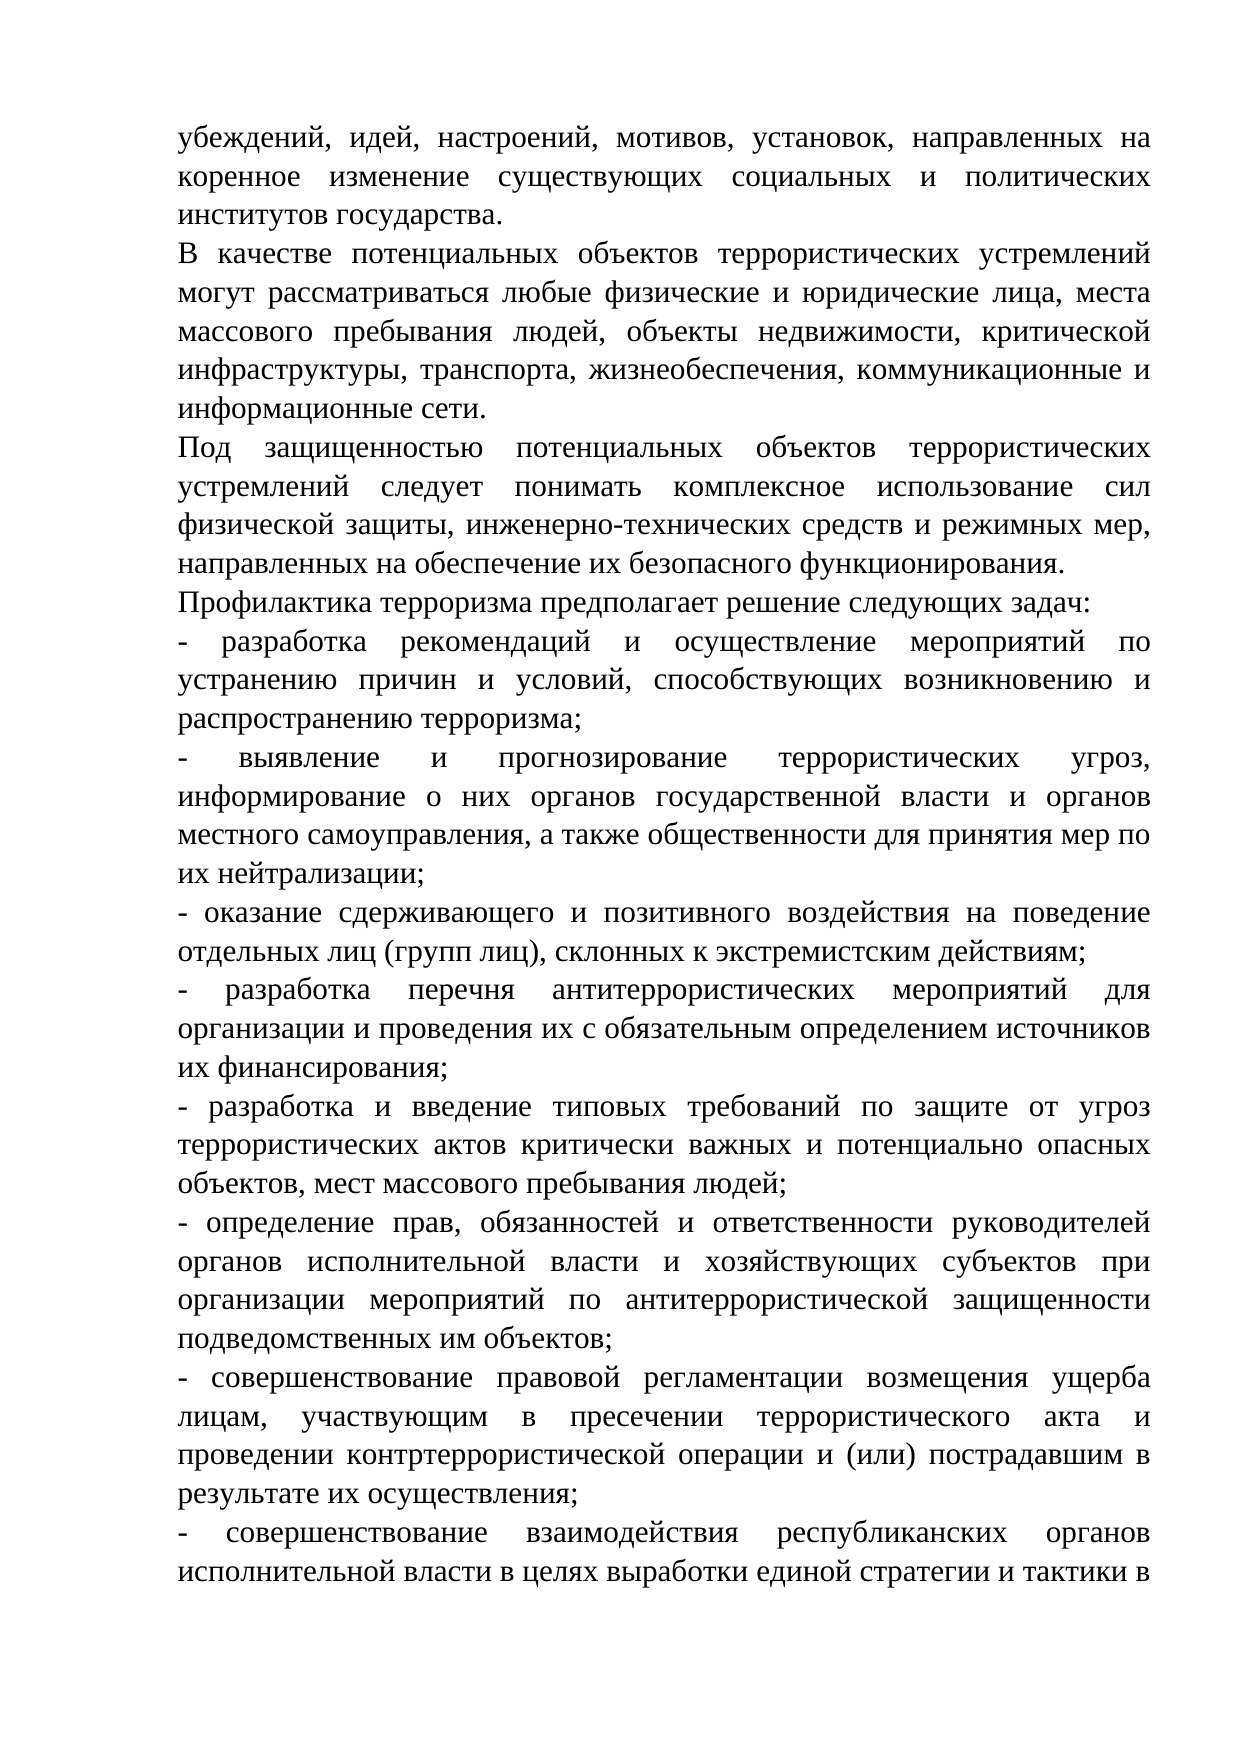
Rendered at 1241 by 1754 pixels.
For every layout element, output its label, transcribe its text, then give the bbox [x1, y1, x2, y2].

text - выявление и прогнозирование террористических угроз, информирование о них органов государственной власти и органов местного самоуправления, а также общественности для принятия мер по их нейтрализации; [177, 738, 1152, 890]
text - оказание сдерживающего и позитивного воздействия на поведение отдельных лиц (групп лиц), склонных к экстремистским действиям; [177, 893, 1152, 968]
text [177, 1513, 1152, 1588]
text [177, 118, 1152, 232]
text Профилактика терроризма предполагает решение следующих задач: [177, 583, 1152, 619]
text - совершенствование правовой регламентации возмещения ущерба лицам, участвующим в пресечении террористического акта и проведении контртеррористической операции и (или) пострадавшим в результате их осуществления; [177, 1358, 1152, 1510]
text - разработка перечня антитеррористических мероприятий для организации и проведения их с обязательным определением источников их финансирования; [177, 971, 1152, 1084]
text Под защищенностью потенциальных объектов террористических устремлений следует понимать комплексное использование сил физической защиты, инженерно-технических средств и режимных мер, направленных на обеспечение их безопасного функционирования. [177, 428, 1152, 580]
text - разработка рекомендаций и осуществление мероприятий по устранению причин и условий, способствующих возникновению и распространению терроризма; [177, 622, 1152, 735]
text - разработка и введение типовых требований по защите от угроз террористических актов критически важных и потенциально опасных объектов, мест массового пребывания людей; [177, 1087, 1152, 1200]
text В качестве потенциальных объектов террористических устремлений могут рассматриваться любые физические и юридические лица, места массового пребывания людей, объекты недвижимости, критической инфраструктуры, транспорта, жизнеобеспечения, коммуникационные и информационные сети. [177, 234, 1152, 425]
text - определение прав, обязанностей и ответственности руководителей органов исполнительной власти и хозяйствующих субъектов при организации мероприятий по антитеррористической защищенности подведомственных им объектов; [177, 1203, 1152, 1355]
